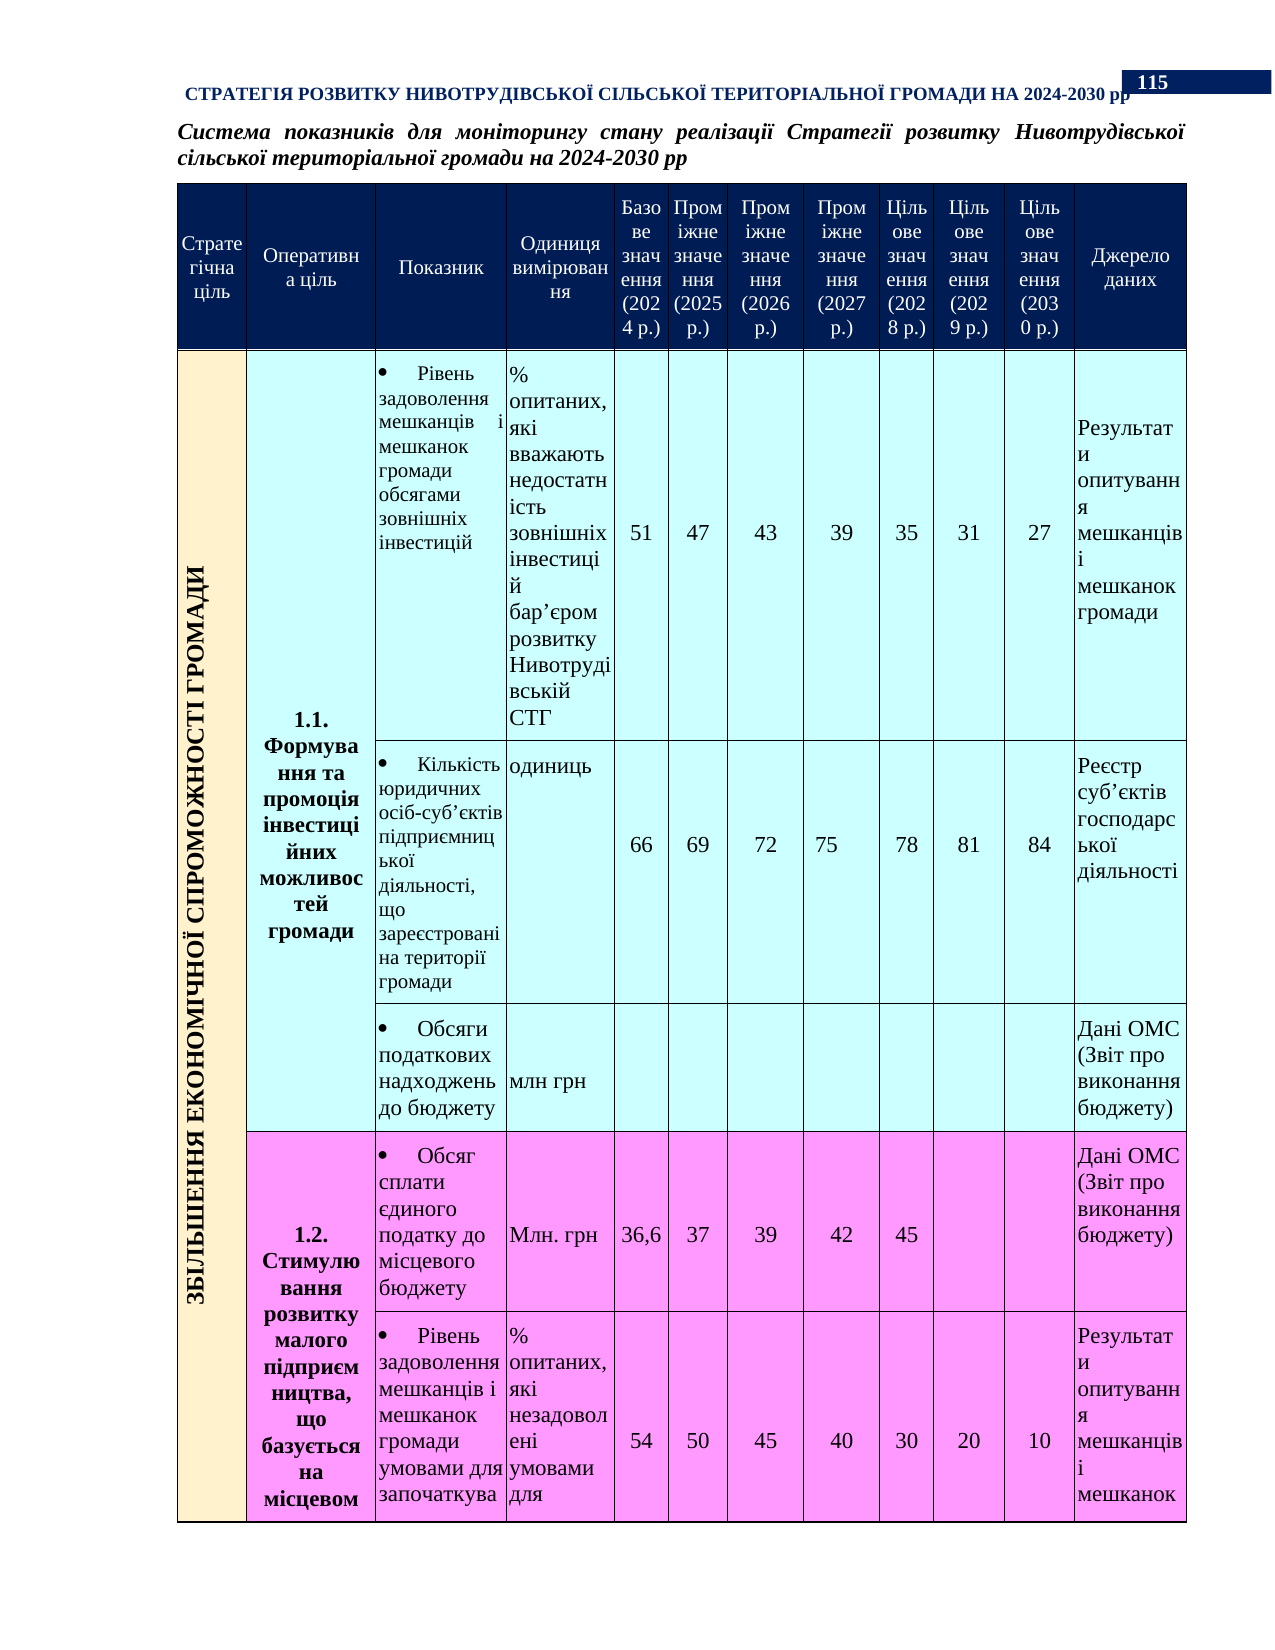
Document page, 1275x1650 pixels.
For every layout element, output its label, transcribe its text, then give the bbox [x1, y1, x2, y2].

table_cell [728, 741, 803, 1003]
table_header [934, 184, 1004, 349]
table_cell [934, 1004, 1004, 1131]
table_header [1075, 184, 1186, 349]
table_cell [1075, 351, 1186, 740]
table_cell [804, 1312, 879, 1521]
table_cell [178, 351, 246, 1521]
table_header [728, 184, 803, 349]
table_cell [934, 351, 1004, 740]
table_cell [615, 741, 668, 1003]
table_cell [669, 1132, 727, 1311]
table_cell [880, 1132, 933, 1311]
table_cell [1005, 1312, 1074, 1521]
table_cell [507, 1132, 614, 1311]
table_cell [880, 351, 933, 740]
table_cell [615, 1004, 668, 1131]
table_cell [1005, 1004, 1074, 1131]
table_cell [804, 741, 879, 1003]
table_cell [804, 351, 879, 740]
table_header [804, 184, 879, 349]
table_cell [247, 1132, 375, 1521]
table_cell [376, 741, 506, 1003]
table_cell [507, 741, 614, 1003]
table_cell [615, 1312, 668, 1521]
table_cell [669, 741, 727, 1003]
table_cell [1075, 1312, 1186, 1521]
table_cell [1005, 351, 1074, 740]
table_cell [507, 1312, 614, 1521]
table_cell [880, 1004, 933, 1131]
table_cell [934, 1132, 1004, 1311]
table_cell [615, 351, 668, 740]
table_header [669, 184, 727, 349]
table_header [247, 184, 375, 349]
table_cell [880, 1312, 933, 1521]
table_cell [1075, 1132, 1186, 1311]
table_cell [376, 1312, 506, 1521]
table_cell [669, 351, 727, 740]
text Система показників для моніторингу стану реалізації Стратегії розвитку Нивотрудівської сільської територіальної громади на 2024-2030 рр [177, 118, 1186, 171]
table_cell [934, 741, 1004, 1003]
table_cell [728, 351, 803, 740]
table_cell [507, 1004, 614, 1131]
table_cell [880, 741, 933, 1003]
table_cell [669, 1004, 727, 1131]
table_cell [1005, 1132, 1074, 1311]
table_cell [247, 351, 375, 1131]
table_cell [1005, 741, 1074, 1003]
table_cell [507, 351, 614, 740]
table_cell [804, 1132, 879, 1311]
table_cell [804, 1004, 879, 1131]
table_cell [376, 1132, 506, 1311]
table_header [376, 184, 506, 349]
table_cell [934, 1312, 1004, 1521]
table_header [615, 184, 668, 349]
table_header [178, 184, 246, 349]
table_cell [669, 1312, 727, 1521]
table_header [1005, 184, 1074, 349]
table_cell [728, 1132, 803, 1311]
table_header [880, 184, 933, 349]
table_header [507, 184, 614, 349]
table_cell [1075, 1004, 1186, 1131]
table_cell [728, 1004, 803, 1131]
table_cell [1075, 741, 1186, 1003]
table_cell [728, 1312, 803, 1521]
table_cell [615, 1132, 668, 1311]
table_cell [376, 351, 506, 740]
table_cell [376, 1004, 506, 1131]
